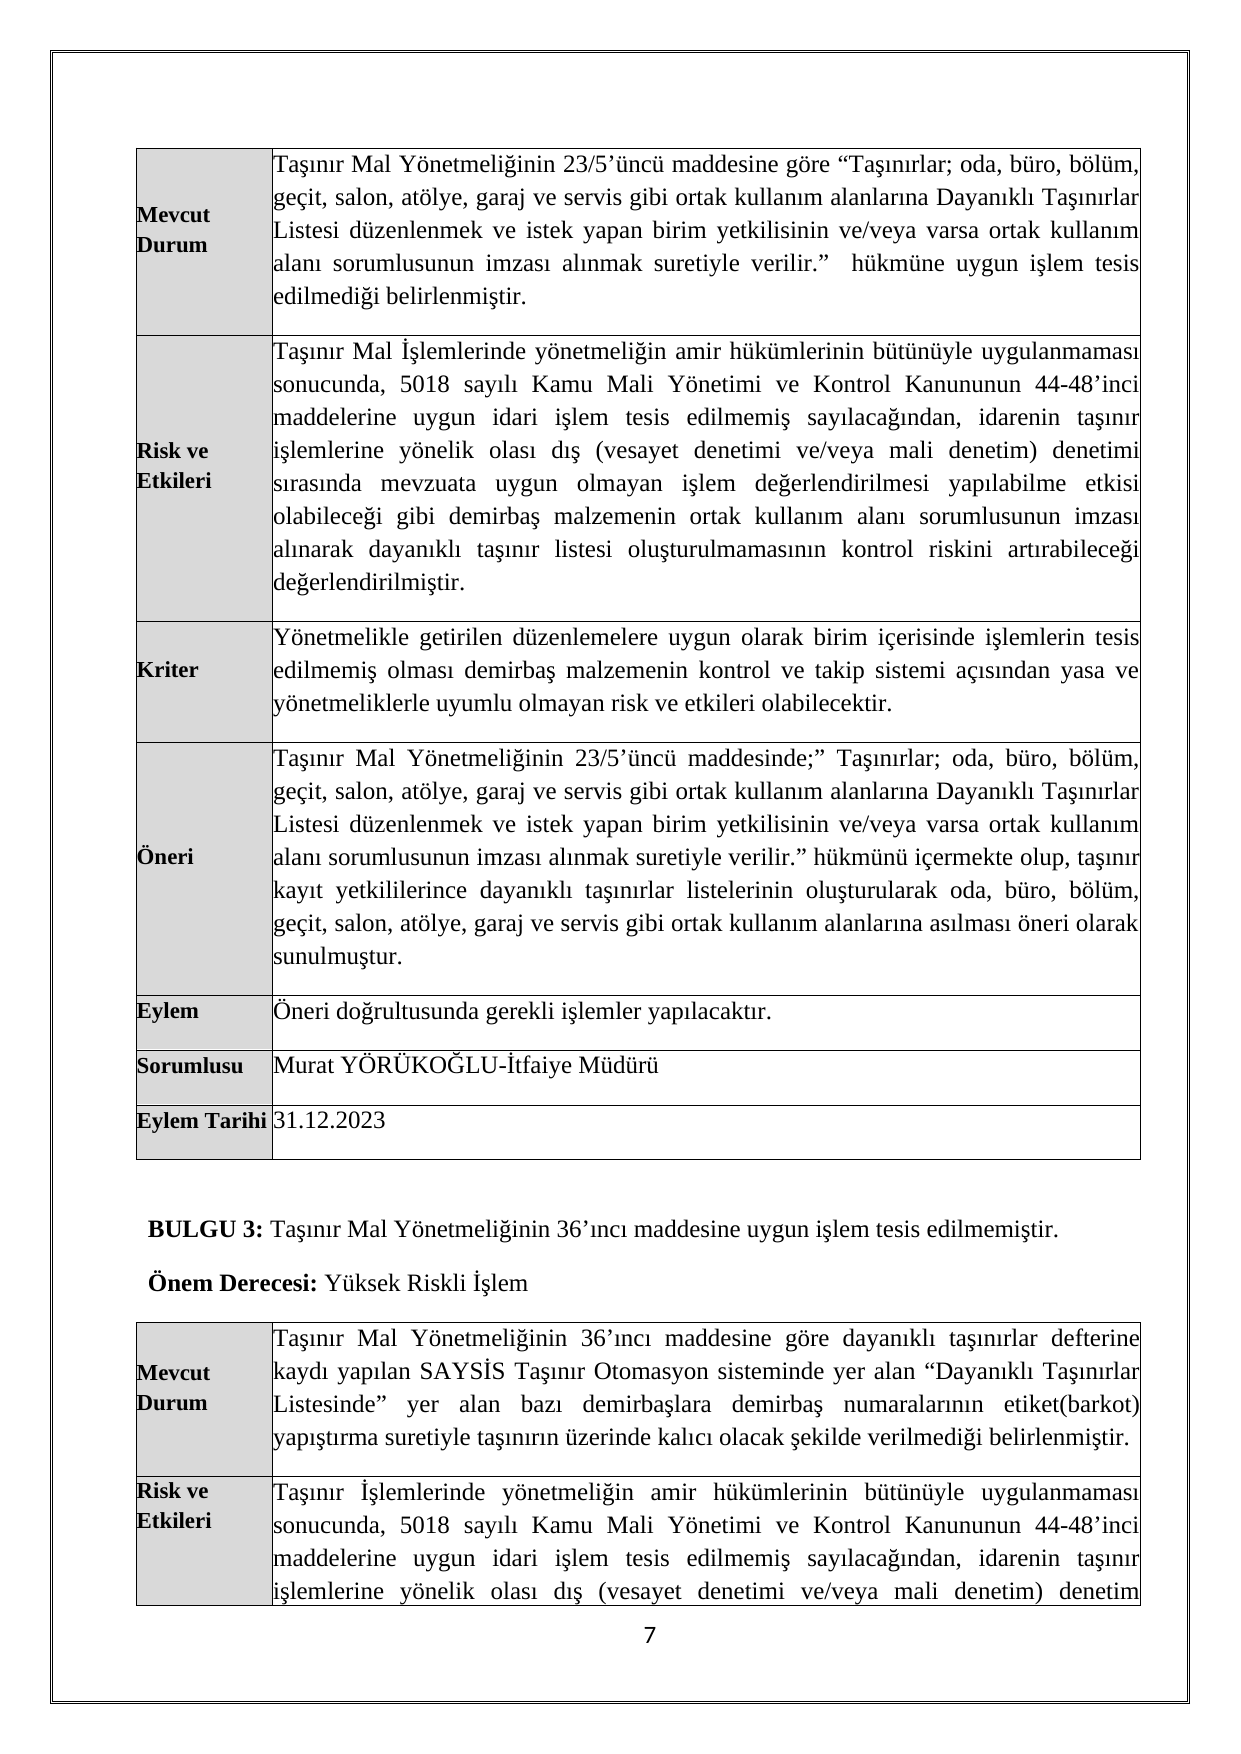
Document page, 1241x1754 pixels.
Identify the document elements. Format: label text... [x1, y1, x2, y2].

text Önem Derecesi: Yüksek Riskli İşlem [148, 1268, 1152, 1297]
table_cell Sorumlusu [137, 1051, 272, 1104]
table_cell Murat YÖRÜKOĞLU-İtfaiye Müdürü [273, 1051, 1140, 1104]
table_cell Risk ve Etkileri [137, 1477, 272, 1605]
table_header Mevcut Durum [137, 149, 272, 335]
table_cell Eylem Tarihi [137, 1106, 272, 1159]
table_header Taşınır Mal Yönetmeliğinin 23/5’üncü maddesine göre “Taşınırlar; oda, büro, bölüm, geçit, salon, atölye, garaj ve servis gibi ortak kullanım alanlarına Dayanıklı Taşınırlar Listesi düzenlenmek ve istek yapan birim yetkilisinin ve/veya varsa ortak kullanım alanı sorumlusunun imzası alınmak suretiyle verilir.” hükmüne uygun işlem tesis edilmediği belirlenmiştir. [273, 149, 1140, 335]
table_cell Yönetmelikle getirilen düzenlemelere uygun olarak birim içerisinde işlemlerin tesis edilmemiş olması demirbaş malzemenin kontrol ve takip sistemi açısından yasa ve yönetmeliklerle uyumlu olmayan risk ve etkileri olabilecektir. [273, 622, 1140, 742]
table_cell Risk ve Etkileri [137, 336, 272, 621]
table_cell Taşınır Mal Yönetmeliğinin 23/5’üncü maddesinde;” Taşınırlar; oda, büro, bölüm, geçit, salon, atölye, garaj ve servis gibi ortak kullanım alanlarına Dayanıklı Taşınırlar Listesi düzenlenmek ve istek yapan birim yetkilisinin ve/veya varsa ortak kullanım alanı sorumlusunun imzası alınmak suretiyle verilir.” hükmünü içermekte olup, taşınır kayıt yetkililerince dayanıklı taşınırlar listelerinin oluşturularak oda, büro, bölüm, geçit, salon, atölye, garaj ve servis gibi ortak kullanım alanlarına asılması öneri olarak sunulmuştur. [273, 743, 1140, 995]
table_header Taşınır Mal Yönetmeliğinin 36’ıncı maddesine göre dayanıklı taşınırlar defterine kaydı yapılan SAYSİS Taşınır Otomasyon sisteminde yer alan “Dayanıklı Taşınırlar Listesinde” yer alan bazı demirbaşlara demirbaş numaralarının etiket(barkot) yapıştırma suretiyle taşınırın üzerinde kalıcı olacak şekilde verilmediği belirlenmiştir. [273, 1323, 1140, 1476]
table_header Mevcut Durum [137, 1323, 272, 1476]
table_cell Kriter [137, 622, 272, 742]
table_cell Taşınır Mal İşlemlerinde yönetmeliğin amir hükümlerinin bütünüyle uygulanmaması sonucunda, 5018 sayılı Kamu Mali Yönetimi ve Kontrol Kanununun 44-48’inci maddelerine uygun idari işlem tesis edilmemiş sayılacağından, idarenin taşınır işlemlerine yönelik olası dış (vesayet denetimi ve/veya mali denetim) denetimi sırasında mevzuata uygun olmayan işlem değerlendirilmesi yapılabilme etkisi olabileceği gibi demirbaş malzemenin ortak kullanım alanı sorumlusunun imzası alınarak dayanıklı taşınır listesi oluşturulmamasının kontrol riskini artırabileceği değerlendirilmiştir. [273, 336, 1140, 621]
table_cell Öneri doğrultusunda gerekli işlemler yapılacaktır. [273, 996, 1140, 1049]
table_cell Öneri [137, 743, 272, 995]
table_cell Eylem [137, 996, 272, 1049]
text BULGU 3: Taşınır Mal Yönetmeliğinin 36’ıncı maddesine uygun işlem tesis edilmemiştir. [148, 1214, 1152, 1243]
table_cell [273, 1477, 1140, 1605]
table_cell 31.12.2023 [273, 1106, 1140, 1159]
